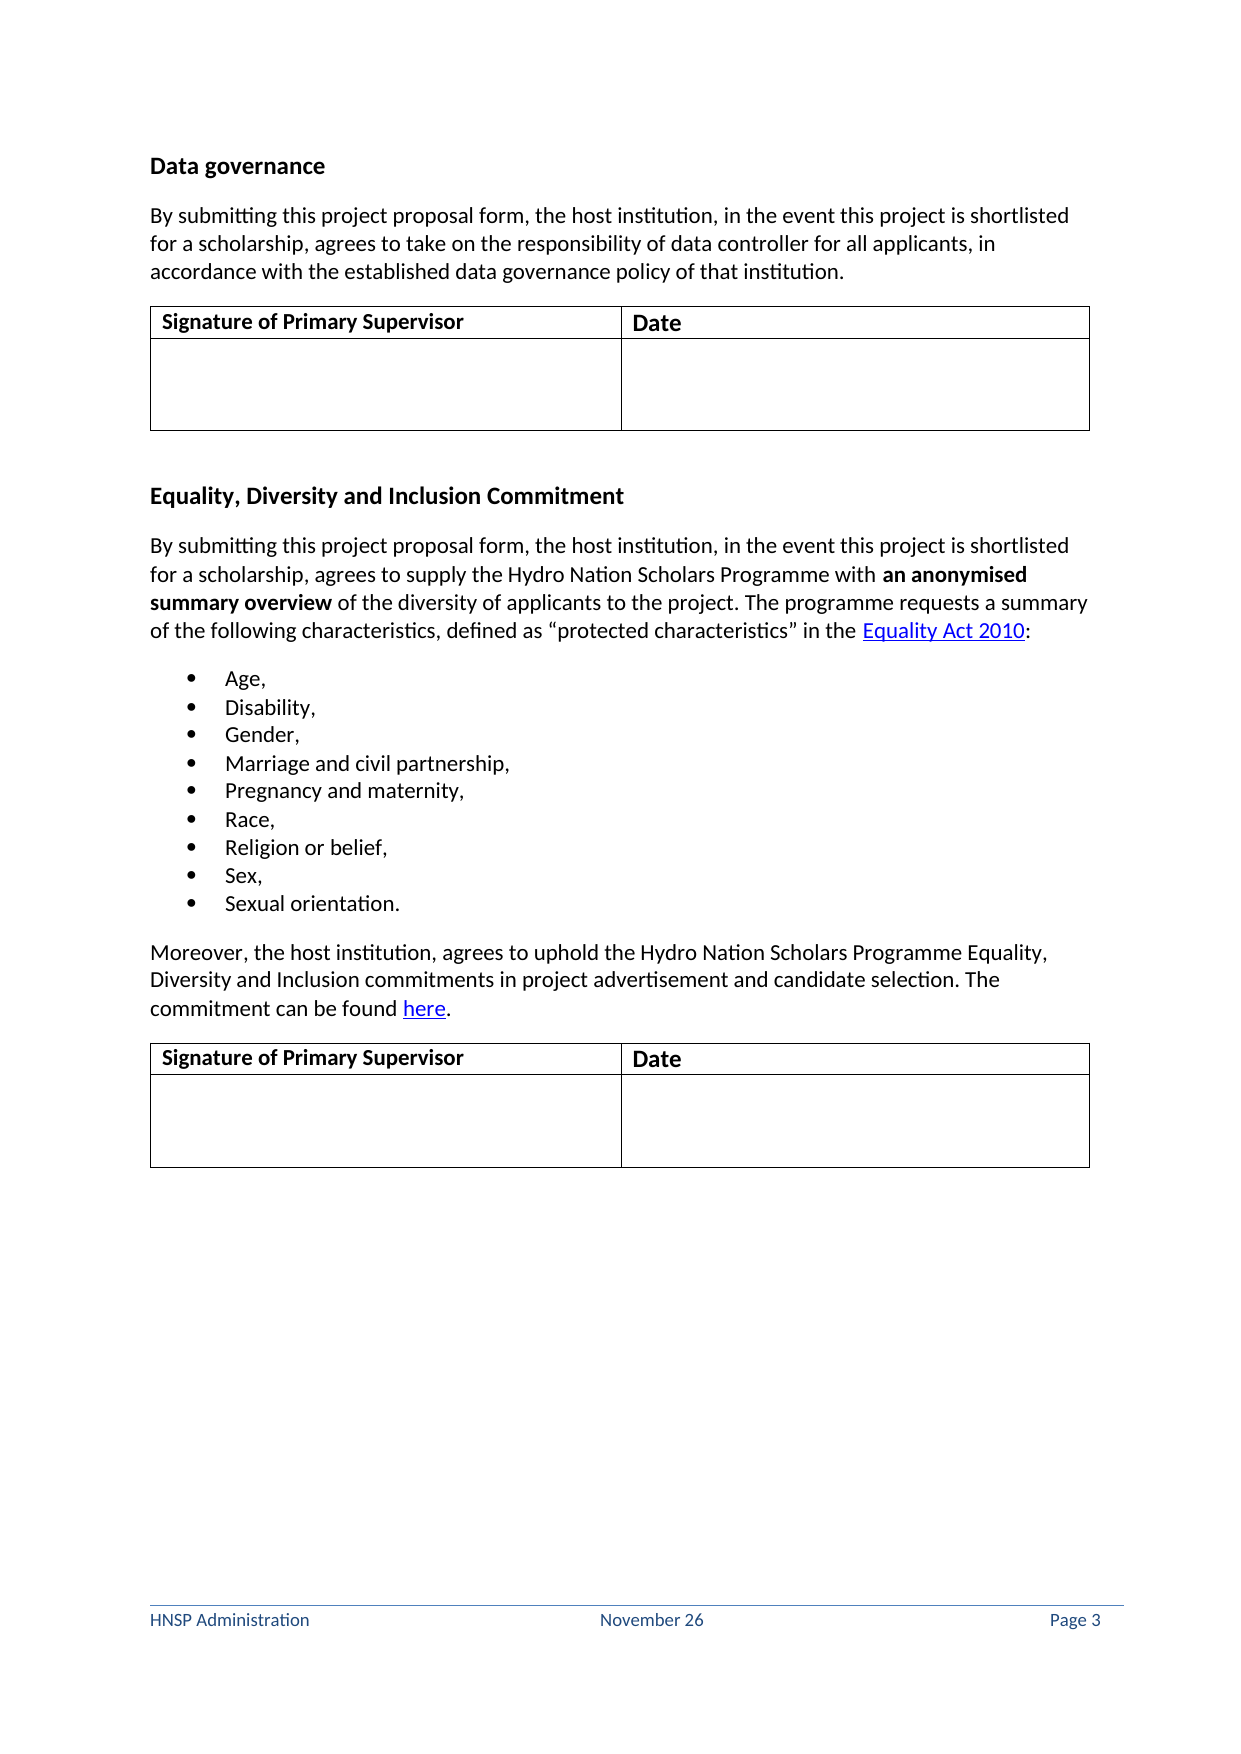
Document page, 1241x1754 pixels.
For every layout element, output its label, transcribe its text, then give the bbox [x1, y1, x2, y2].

table_header Signature of Primary Supervisor [151, 1044, 621, 1074]
table_cell [151, 339, 621, 430]
list Age, [187, 664, 1090, 693]
text Data governance [150, 150, 1090, 181]
list Race, [187, 805, 1090, 833]
list Pregnancy and maternity, [187, 777, 1090, 805]
text By submitting this project proposal form, the host institution, in the event this project is shortlisted for a scholarship, agrees to supply the Hydro Nation Scholars Programme with an anonymised summary overview of the diversity of applicants to the project. The programme requests a summary of the following characteristics, defined as “protected characteristics” in the Equality Act 2010: [150, 532, 1090, 644]
text Equality, Diversity and Inclusion Commitment [150, 480, 1090, 511]
table_cell [622, 339, 1089, 430]
list Disability, [187, 693, 1090, 721]
list Sex, [187, 861, 1090, 889]
table_header Signature of Primary Supervisor [151, 307, 621, 338]
table_header Date [622, 1044, 1089, 1074]
list Religion or belief, [187, 833, 1090, 861]
list Sexual orientation. [187, 889, 1090, 917]
table_header Date [622, 307, 1089, 338]
list Gender, [187, 721, 1090, 749]
text By submitting this project proposal form, the host institution, in the event this project is shortlisted for a scholarship, agrees to take on the responsibility of data controller for all applicants, in accordance with the established data governance policy of that institution. [150, 201, 1090, 285]
list Marriage and civil partnership, [187, 749, 1090, 777]
table_cell [151, 1075, 621, 1167]
table_cell [622, 1075, 1089, 1167]
text Moreover, the host institution, agrees to uphold the Hydro Nation Scholars Programme Equality, Diversity and Inclusion commitments in project advertisement and candidate selection. The commitment can be found here. [150, 938, 1090, 1022]
